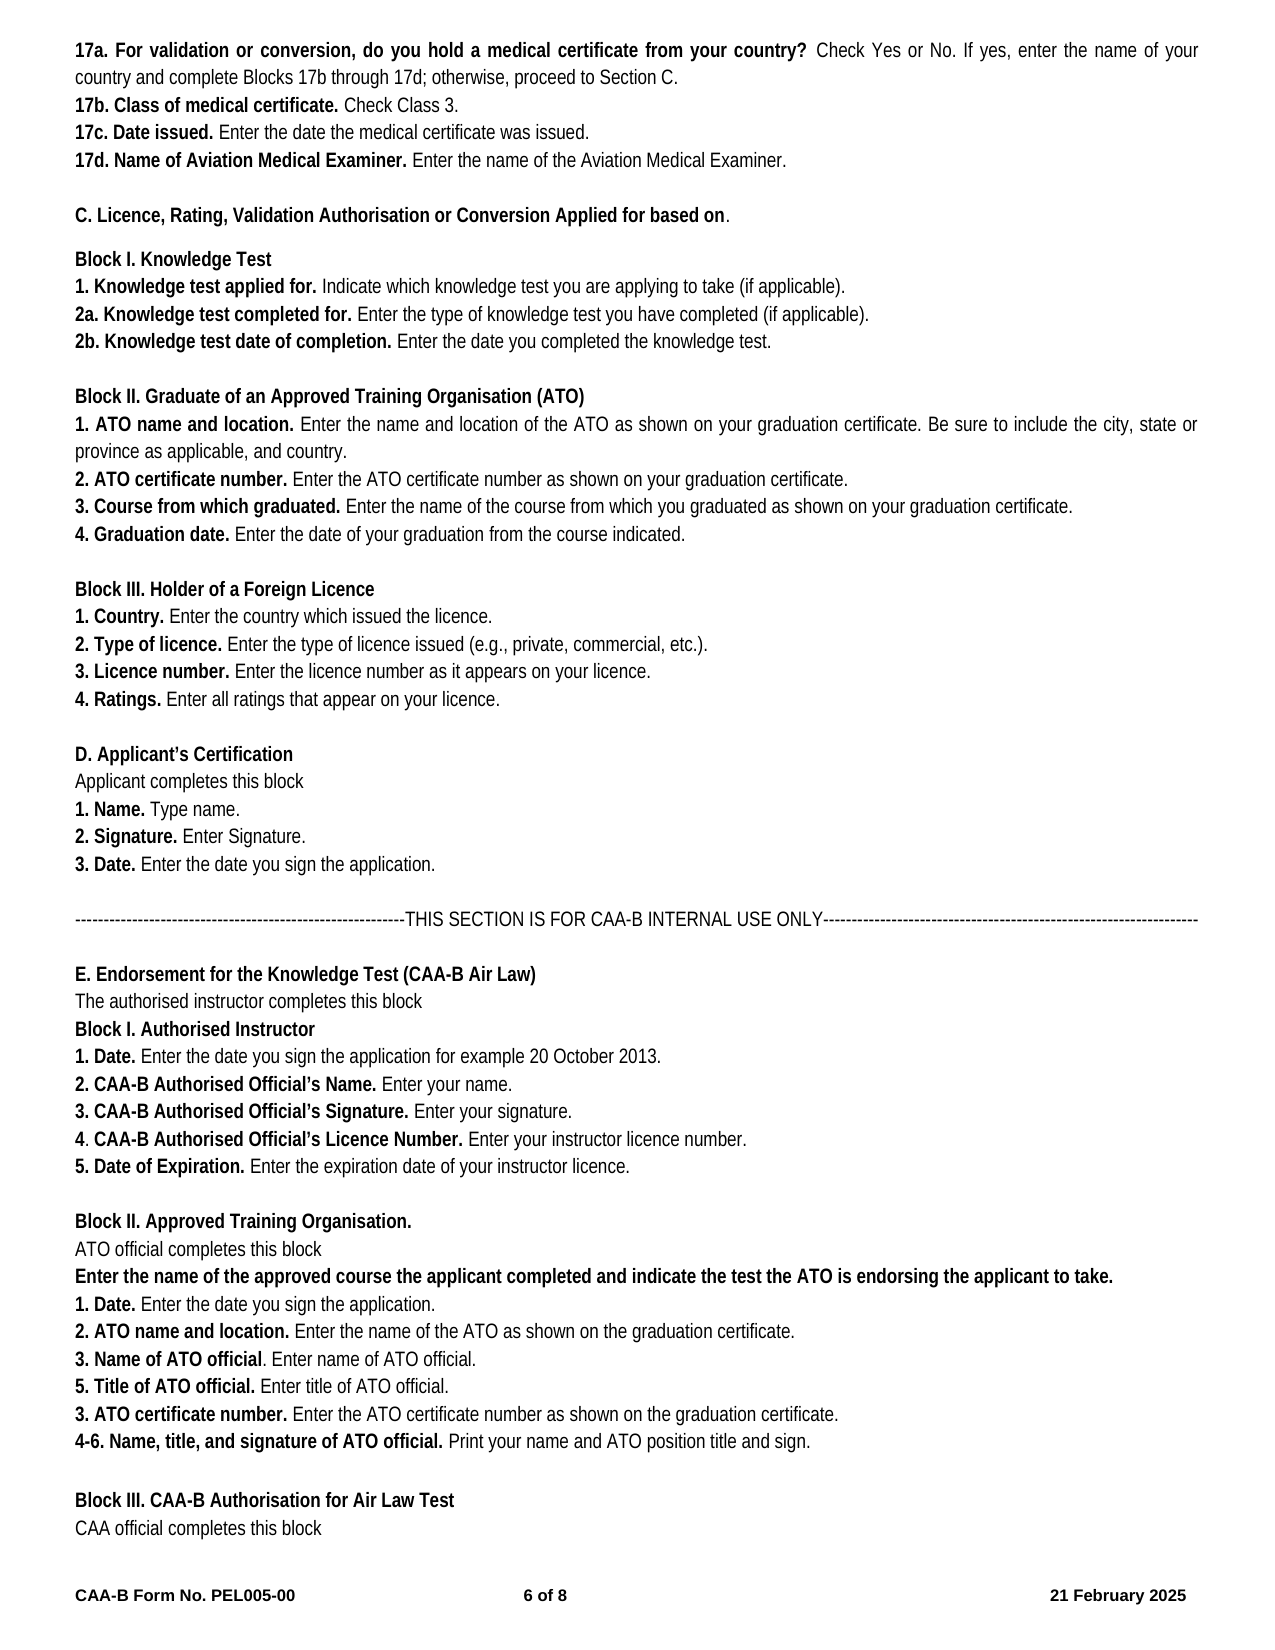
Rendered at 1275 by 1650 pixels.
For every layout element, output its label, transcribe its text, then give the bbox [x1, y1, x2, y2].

text Block III. Holder of a Foreign Licence [75, 577, 1200, 601]
text Block II. Approved Training Organisation. [75, 1209, 1162, 1233]
text 1. Name. Type name. [75, 797, 1200, 821]
text Enter the name of the approved course the applicant completed and indicate the test the ATO is endorsing the applicant to take. [75, 1264, 1200, 1288]
text 3. Name of ATO official. Enter name of ATO official. [75, 1347, 1200, 1371]
text Block I. Knowledge Test [75, 247, 1200, 271]
text 2a. Knowledge test completed for. Enter the type of knowledge test you have completed (if applicable). [75, 302, 1200, 326]
text 3. CAA-B Authorised Official’s Signature. Enter your signature. [75, 1099, 1200, 1123]
text 4. CAA-B Authorised Official’s Licence Number. Enter your instructor licence number. [75, 1127, 1200, 1151]
text Block I. Authorised Instructor [75, 1017, 1200, 1041]
text 1. Knowledge test applied for. Indicate which knowledge test you are applying to take (if applicable). [75, 274, 1200, 298]
text 4. Graduation date. Enter the date of your graduation from the course indicated. [75, 522, 1200, 546]
text 1. Date. Enter the date you sign the application for example 20 October 2013. [75, 1044, 1200, 1068]
text 3. Date. Enter the date you sign the application. [75, 852, 1200, 876]
text 2b. Knowledge test date of completion. Enter the date you completed the knowledge test. [75, 329, 1200, 353]
text C. Licence, Rating, Validation Authorisation or Conversion Applied for based on. [75, 202, 1200, 226]
text D. Applicant’s Certification [75, 742, 1200, 766]
text CAA official completes this block [75, 1516, 1200, 1540]
text 2. ATO name and location. Enter the name of the ATO as shown on the graduation certificate. [75, 1319, 1200, 1343]
title 17d. Name of Aviation Medical Examiner. Enter the name of the Aviation Medical Examiner. [75, 147, 1200, 171]
text 3. Course from which graduated. Enter the name of the course from which you graduated as shown on your graduation certificate. [75, 494, 1200, 518]
text 17c. Date issued. Enter the date the medical certificate was issued. [75, 120, 1200, 144]
text ----------------------------------------------------------THIS SECTION IS FOR CAA-B INTERNAL USE ONLY------------------------------------------------------------------ [75, 907, 1200, 931]
text E. Endorsement for the Knowledge Test (CAA-B Air Law) [75, 962, 1200, 986]
text Block III. CAA-B Authorisation for Air Law Test [75, 1488, 1200, 1512]
text 2. Signature. Enter Signature. [75, 824, 1200, 848]
text 1. ATO name and location. Enter the name and location of the ATO as shown on your graduation certificate. Be sure to include the city, state or province as applicable, and country. [75, 412, 1200, 463]
text Block II. Graduate of an Approved Training Organisation (ATO) [75, 384, 1200, 408]
text 1. Date. Enter the date you sign the application. [75, 1292, 1200, 1316]
text 5. Date of Expiration. Enter the expiration date of your instructor licence. [75, 1154, 1200, 1178]
text 2. ATO certificate number. Enter the ATO certificate number as shown on your graduation certificate. [75, 467, 1200, 491]
text 1. Country. Enter the country which issued the licence. [75, 604, 1200, 628]
text 3. ATO certificate number. Enter the ATO certificate number as shown on the graduation certificate. [75, 1402, 1200, 1426]
text 3. Licence number. Enter the licence number as it appears on your licence. [75, 659, 1200, 683]
text 4. Ratings. Enter all ratings that appear on your licence. [75, 687, 1200, 711]
text 4-6. Name, title, and signature of ATO official. Print your name and ATO position title and sign. [75, 1429, 1200, 1453]
text 17a. For validation or conversion, do you hold a medical certificate from your country? Check Yes or No. If yes, enter the name of your country and complete Blocks 17b through 17d; otherwise, proceed to Section C. [75, 37, 1200, 89]
text 5. Title of ATO official. Enter title of ATO official. [75, 1374, 1200, 1398]
text Applicant completes this block [75, 769, 1200, 793]
text The authorised instructor completes this block [75, 989, 1200, 1013]
text 2. CAA-B Authorised Official’s Name. Enter your name. [75, 1072, 1200, 1096]
text 2. Type of licence. Enter the type of licence issued (e.g., private, commercial, etc.). [75, 632, 1200, 656]
text 17b. Class of medical certificate. Check Class 3. [75, 92, 1200, 116]
text ATO official completes this block [75, 1237, 1162, 1261]
